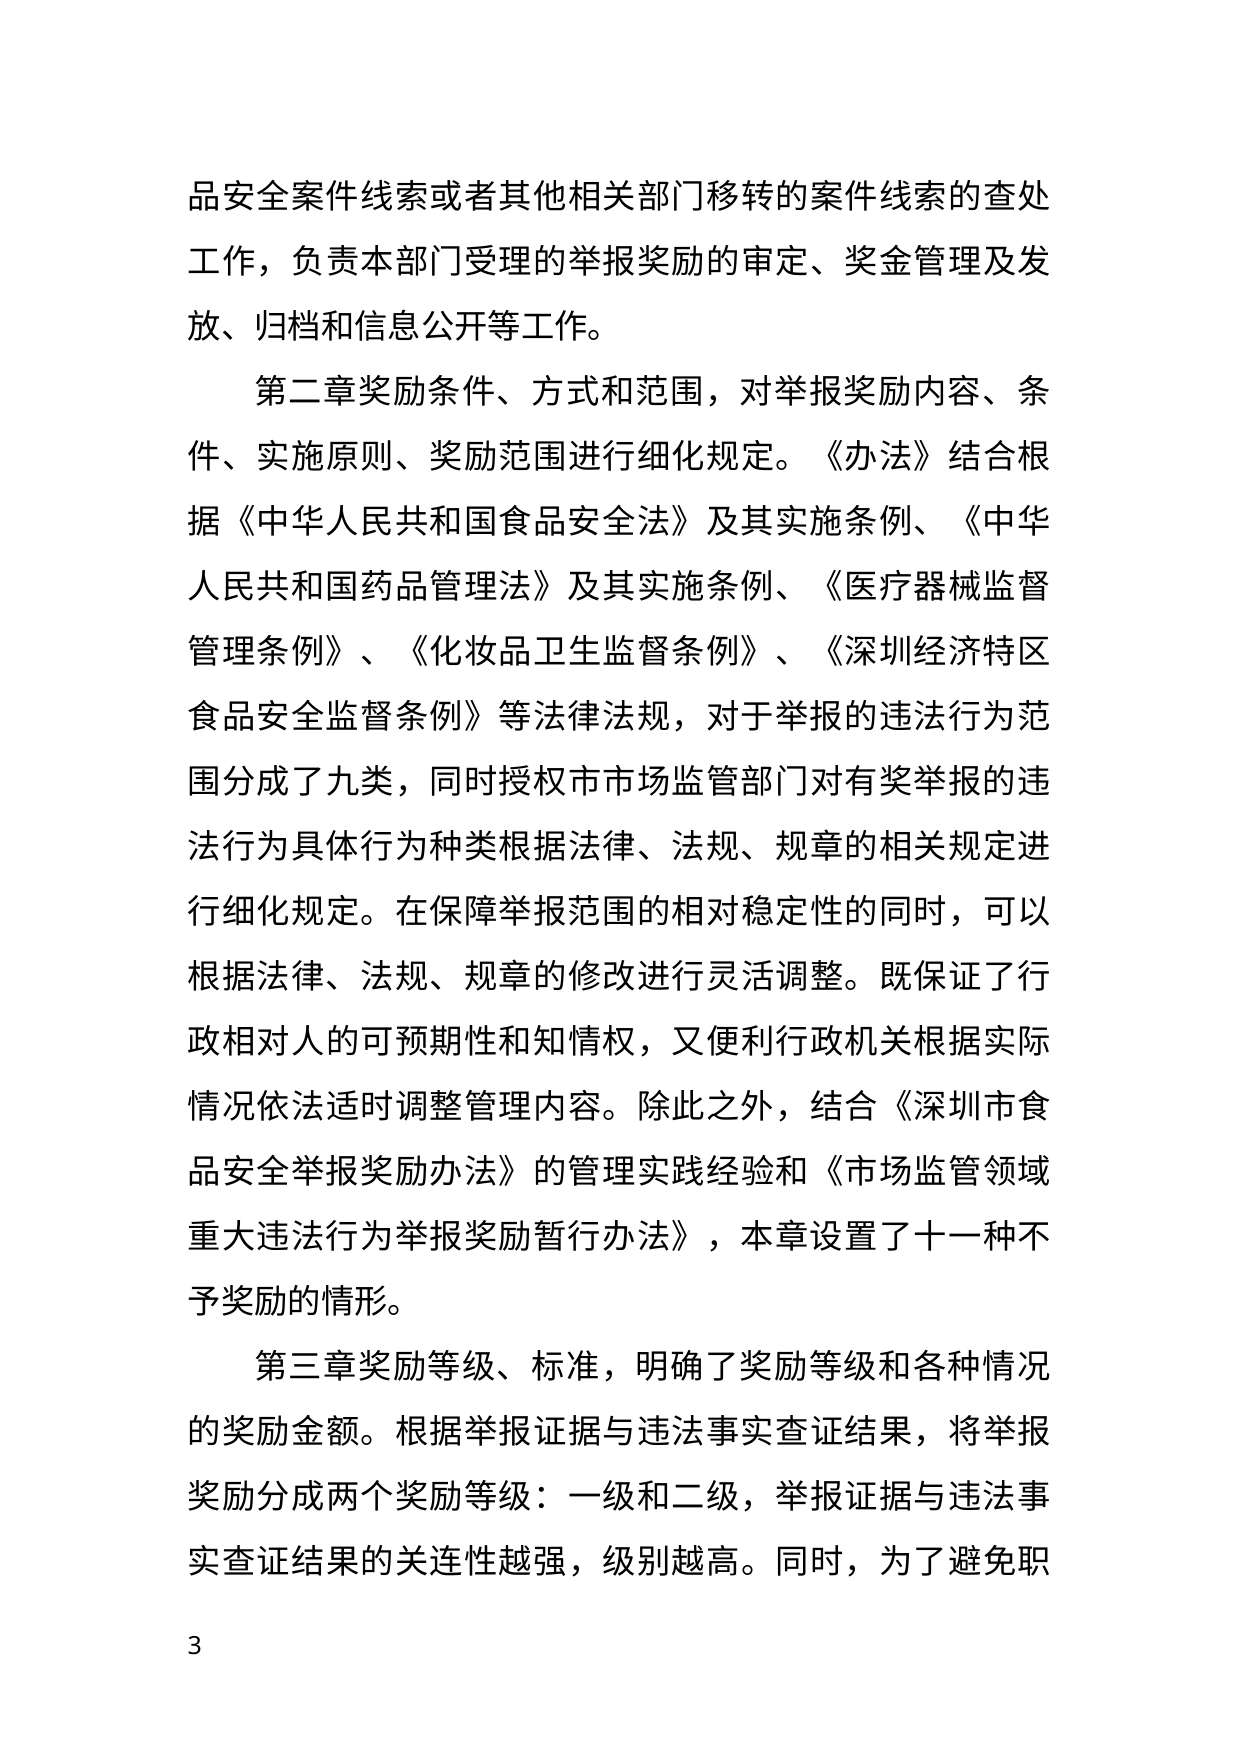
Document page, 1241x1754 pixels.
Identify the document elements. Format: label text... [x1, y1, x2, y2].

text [187, 162, 1053, 357]
text 第二章奖励条件、方式和范围，对举报奖励内容、条件、实施原则、奖励范围进行细化规定。《办法》结合根据《中华人民共和国食品安全法》及其实施条例、《中华人民共和国药品管理法》及其实施条例、《医疗器械监督管理条例》、《化妆品卫生监督条例》、《深圳经济特区食品安全监督条例》等法律法规，对于举报的违法行为范围分成了九类，同时授权市市场监管部门对有奖举报的违法行为具体行为种类根据法律、法规、规章的相关规定进行细化规定。在保障举报范围的相对稳定性的同时，可以根据法律、法规、规章的修改进行灵活调整。既保证了行政相对人的可预期性和知情权，又便利行政机关根据实际情况依法适时调整管理内容。除此之外，结合《深圳市食品安全举报奖励办法》的管理实践经验和《市场监管领域重大违法行为举报奖励暂行办法》，本章设置了十一种不予奖励的情形。 [187, 357, 1053, 1332]
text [187, 1332, 1053, 1592]
